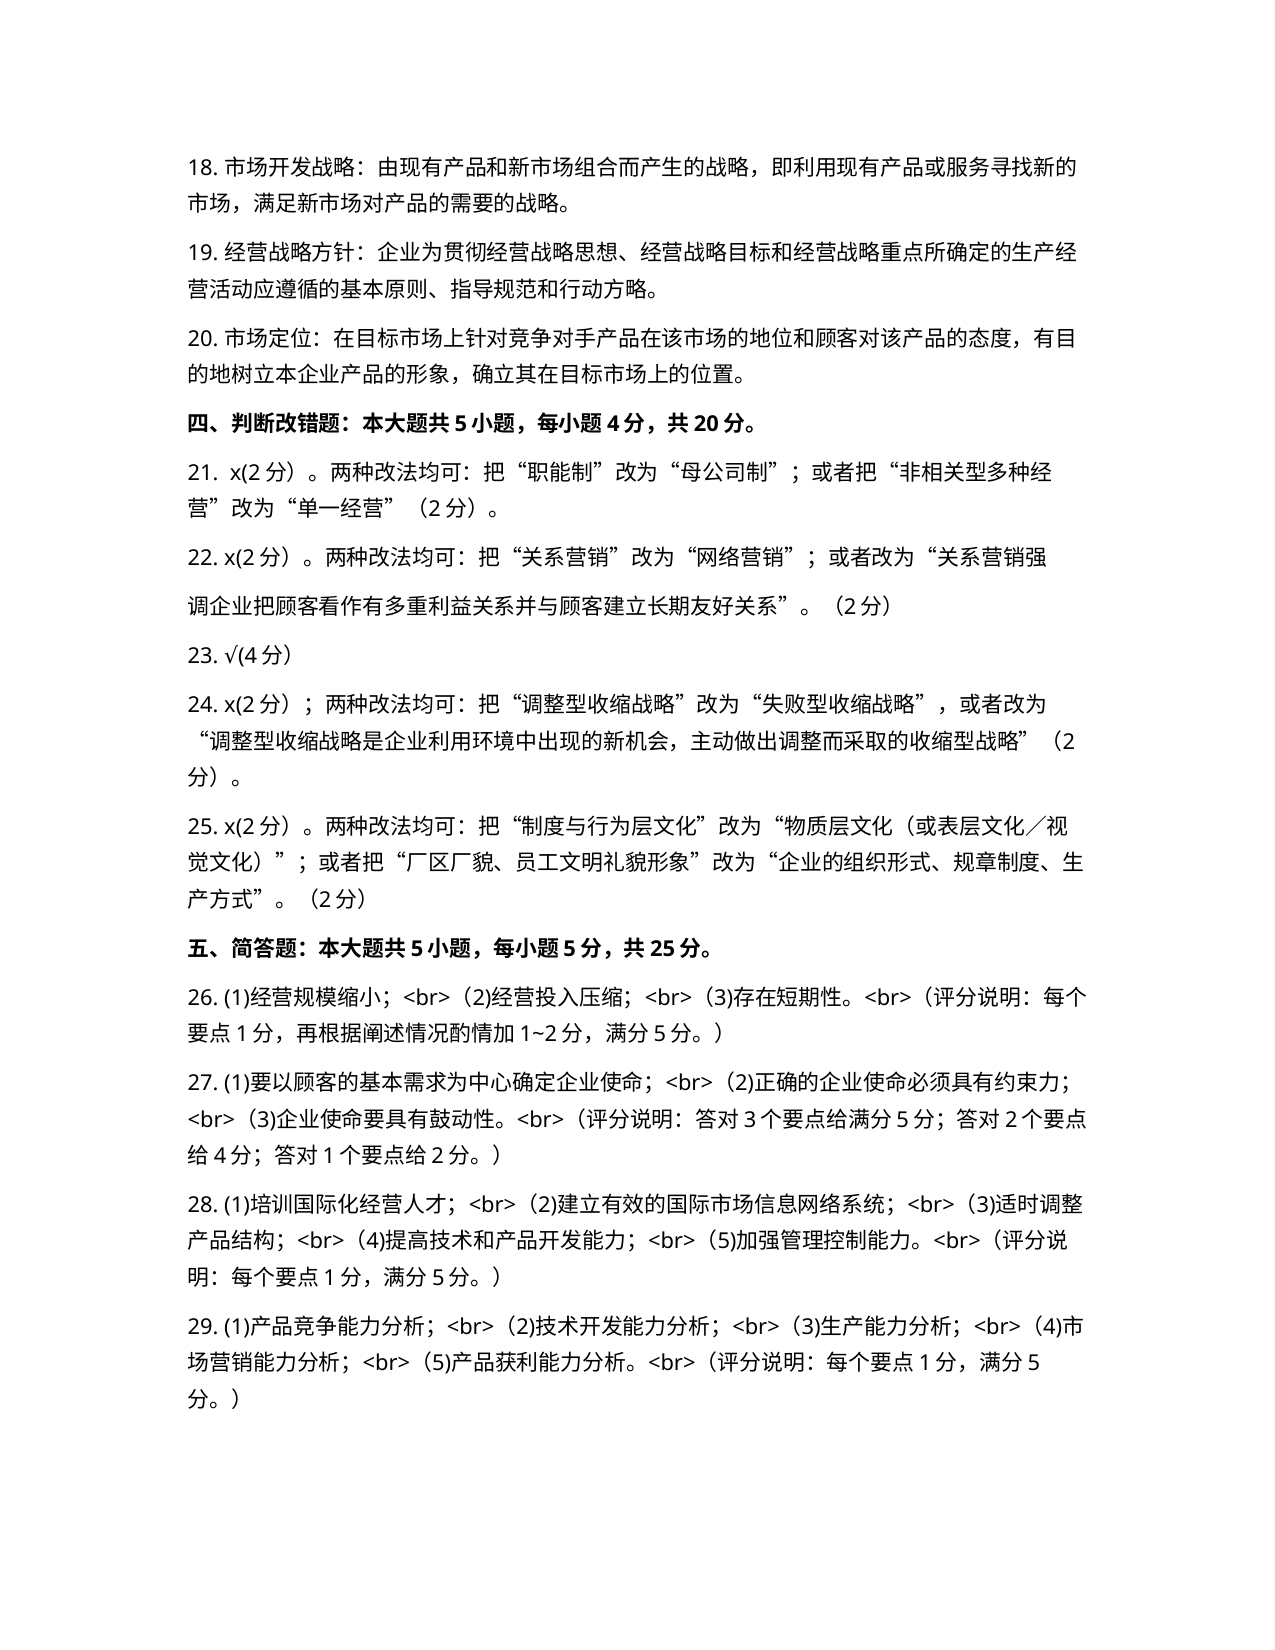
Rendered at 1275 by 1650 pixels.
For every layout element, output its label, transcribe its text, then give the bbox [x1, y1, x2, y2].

text 28. (1)培训国际化经营人才；<br>（2)建立有效的国际市场信息网络系统；<br>（3)适时调整产品结构；<br>（4)提高技术和产品开发能力；<br>（5)加强管理控制能力。<br>（评分说明：每个要点1分，满分5分。） [187, 1187, 1087, 1292]
text 25. x(2分）。两种改法均可：把“制度与行为层文化”改为“物质层文化（或表层文化／视觉文化）”；或者把“厂区厂貌、员工文明礼貌形象”改为“企业的组织形式、规章制度、生产方式”。（2分） [187, 809, 1087, 913]
text 21. x(2分）。两种改法均可：把“职能制”改为“母公司制”；或者把“非相关型多种经营”改为“单一经营”（2分）。 [187, 455, 1087, 523]
text 24. x(2分）；两种改法均可：把“调整型收缩战略”改为“失败型收缩战略”，或者改为“调整型收缩战略是企业利用环境中出现的新机会，主动做出调整而采取的收缩型战略”（2分）。 [187, 687, 1087, 792]
text 23. √(4分） [187, 638, 1087, 670]
text 29. (1)产品竞争能力分析；<br>（2)技术开发能力分析；<br>（3)生产能力分析；<br>（4)市场营销能力分析；<br>（5)产品获利能力分析。<br>（评分说明：每个要点1分，满分5分。） [187, 1309, 1087, 1413]
text 22. x(2分）。两种改法均可：把“关系营销”改为“网络营销”；或者改为“关系营销强 [187, 540, 1087, 572]
text 五、简答题：本大题共5小题，每小题5分，共25分。 [187, 931, 1087, 962]
text 18. 市场开发战略：由现有产品和新市场组合而产生的战略，即利用现有产品或服务寻找新的市场，满足新市场对产品的需要的战略。 [187, 150, 1087, 218]
text 四、判断改错题：本大题共5小题，每小题4分，共20分。 [187, 406, 1087, 438]
text 20. 市场定位：在目标市场上针对竞争对手产品在该市场的地位和顾客对该产品的态度，有目的地树立本企业产品的形象，确立其在目标市场上的位置。 [187, 321, 1087, 389]
text 调企业把顾客看作有多重利益关系并与顾客建立长期友好关系”。（2分） [187, 589, 1087, 621]
text 19. 经营战略方针：企业为贯彻经营战略思想、经营战略目标和经营战略重点所确定的生产经营活动应遵循的基本原则、指导规范和行动方略。 [187, 235, 1087, 303]
text 26. (1)经营规模缩小；<br>（2)经营投入压缩；<br>（3)存在短期性。<br>（评分说明：每个要点1分，再根据阐述情况酌情加1~2分，满分5分。） [187, 980, 1087, 1048]
text 27. (1)要以顾客的基本需求为中心确定企业使命；<br>（2)正确的企业使命必须具有约束力；<br>（3)企业使命要具有鼓动性。<br>（评分说明：答对3个要点给满分5分；答对2个要点给4分；答对1个要点给2分。） [187, 1065, 1087, 1170]
